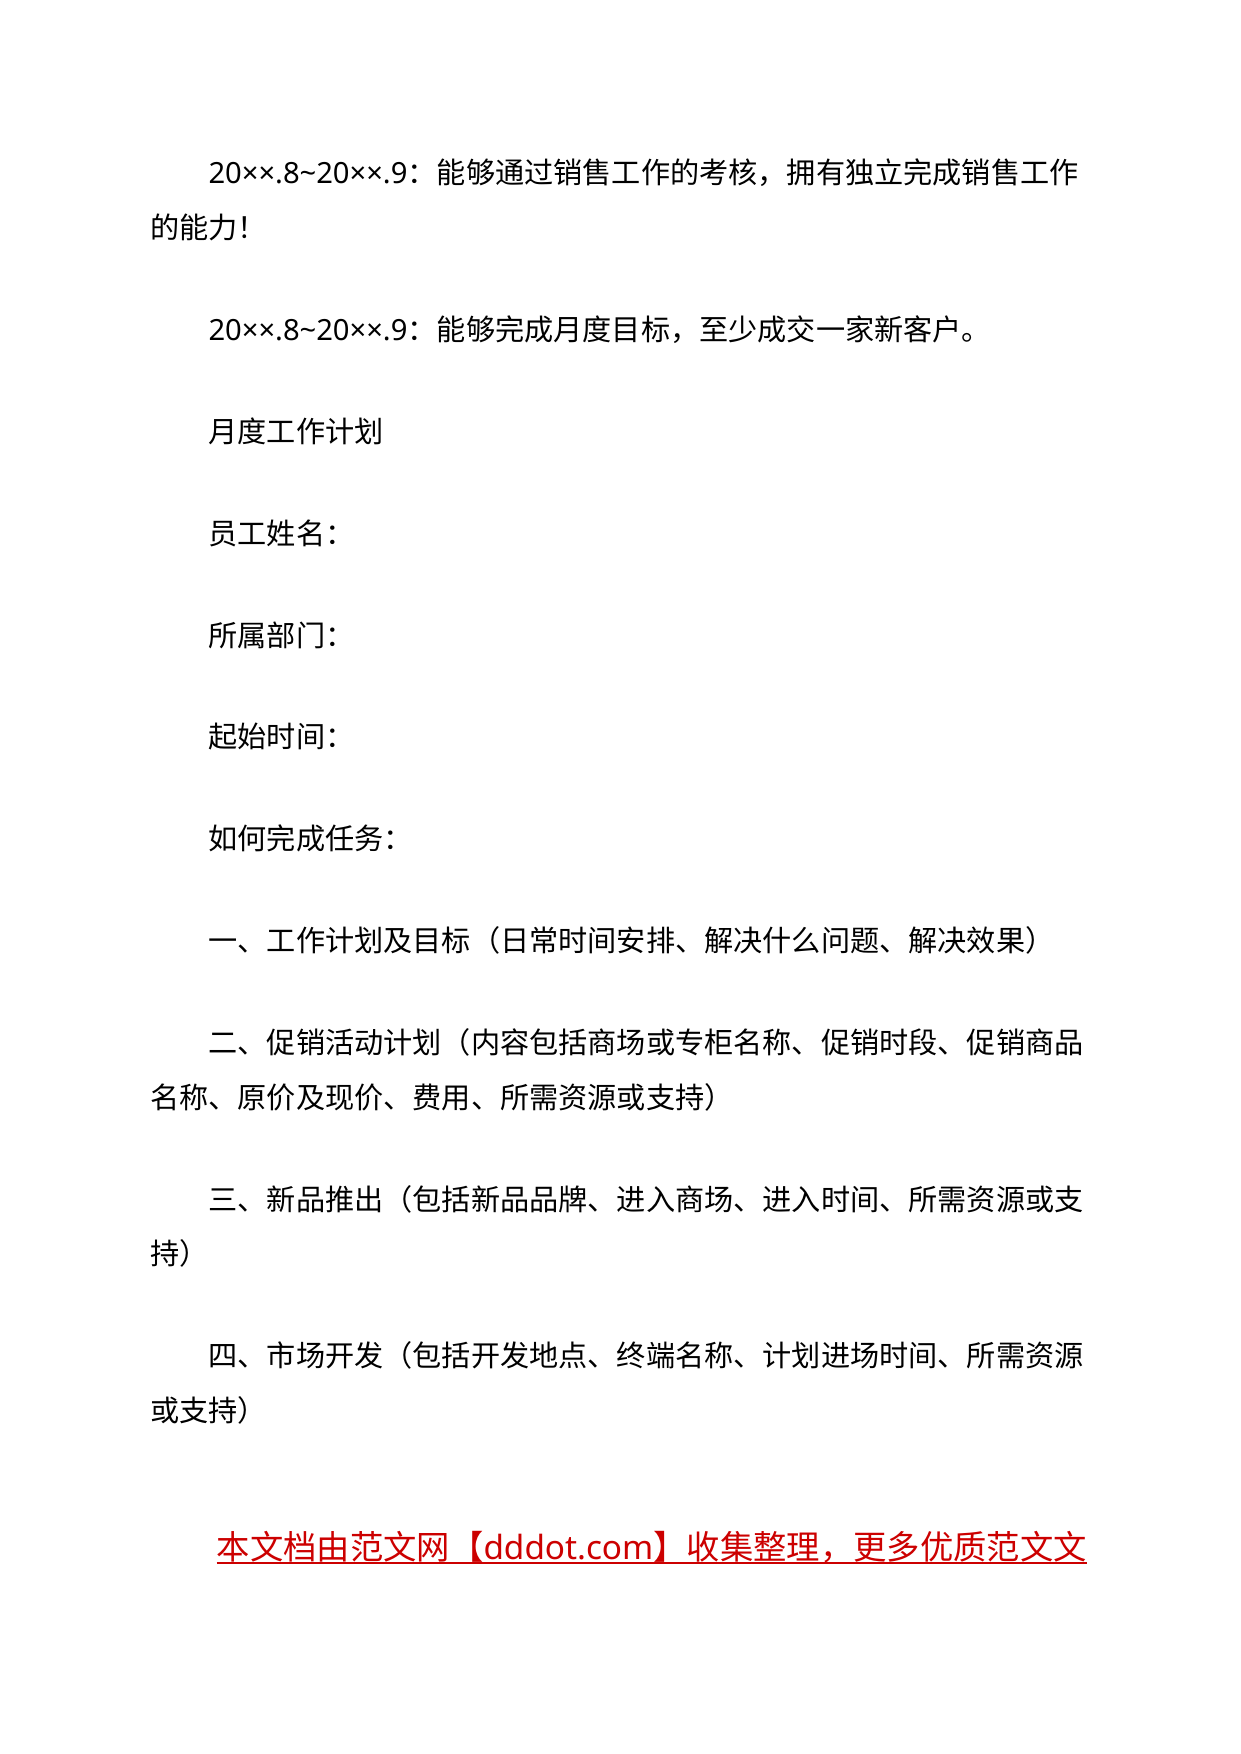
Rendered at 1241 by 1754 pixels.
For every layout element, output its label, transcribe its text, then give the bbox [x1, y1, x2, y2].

text 一、工作计划及目标（日常时间安排、解决什么问题、解决效果） [150, 918, 1090, 960]
text 所属部门： [150, 612, 1090, 654]
text 月度工作计划 [150, 409, 1090, 451]
text 三、新品推出（包括新品品牌、进入商场、进入时间、所需资源或支持） [150, 1176, 1090, 1273]
text 20××.8~20××.9：能够完成月度目标，至少成交一家新客户。 [150, 307, 1090, 349]
text 20××.8~20××.9：能够通过销售工作的考核，拥有独立完成销售工作的能力！ [150, 150, 1090, 247]
text 起始时间： [150, 714, 1090, 756]
text 二、促销活动计划（内容包括商场或专柜名称、促销时段、促销商品名称、原价及现价、费用、所需资源或支持） [150, 1019, 1090, 1117]
text 如何完成任务： [150, 816, 1090, 858]
text 四、市场开发（包括开发地点、终端名称、计划进场时间、所需资源或支持） [150, 1333, 1090, 1430]
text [150, 1521, 1090, 1569]
text 员工姓名： [150, 511, 1090, 553]
